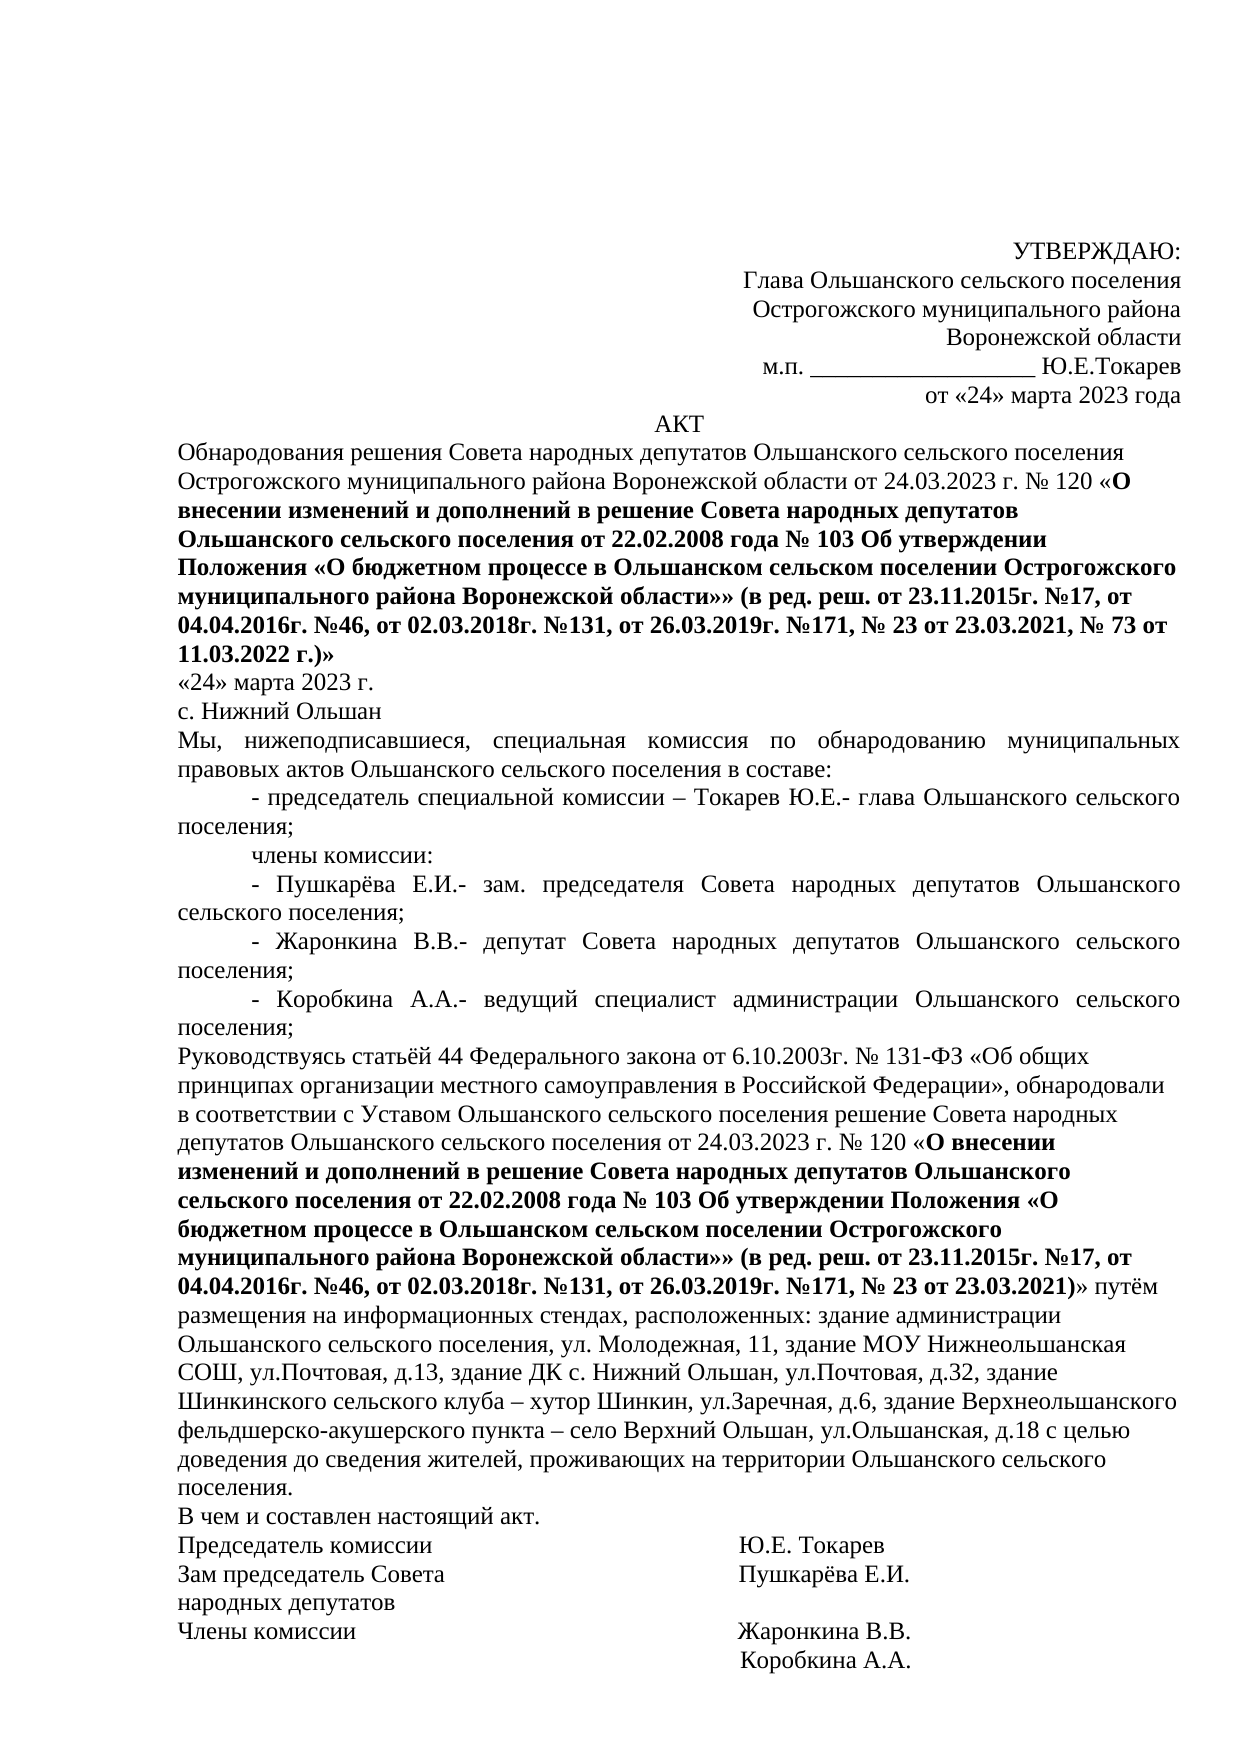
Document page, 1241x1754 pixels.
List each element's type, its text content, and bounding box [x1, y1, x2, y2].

text АКТ [177, 409, 1181, 437]
text Обнародования решения Совета народных депутатов Ольшанского сельского поселения Острогожского муниципального района Воронежской области от 24.03.2023 г. № 120 «О внесении изменений и дополнений в решение Совета народных депутатов Ольшанского сельского поселения от 22.02.2008 года № 103 Об утверждении Положения «О бюджетном процессе в Ольшанском сельском поселении Острогожского муниципального района Воронежской области»» (в ред. реш. от 23.11.2015г. №17, от 04.04.2016г. №46, от 02.03.2018г. №131, от 26.03.2019г. №171, № 23 от 23.03.2021, № 73 от 11.03.2022 г.)» [177, 437, 1181, 667]
text В чем и составлен настоящий акт. [177, 1501, 1181, 1530]
text народных депутатов [177, 1587, 1181, 1616]
text Мы, нижеподписавшиеся, специальная комиссия по обнародованию муниципальных правовых актов Ольшанского сельского поселения в составе: [177, 725, 1181, 782]
text Воронежской области [177, 322, 1181, 351]
text Зам председатель Совета Пушкарёва Е.И. [177, 1559, 1181, 1587]
text от «24» марта 2023 года [177, 380, 1181, 409]
text Руководствуясь статьёй 44 Федерального закона от 6.10.2003г. № 131-ФЗ «Об общих принципах организации местного самоуправления в Российской Федерации», обнародовали в соответствии с Уставом Ольшанского сельского поселения решение Совета народных депутатов Ольшанского сельского поселения от 24.03.2023 г. № 120 «О внесении изменений и дополнений в решение Совета народных депутатов Ольшанского сельского поселения от 22.02.2008 года № 103 Об утверждении Положения «О бюджетном процессе в Ольшанском сельском поселении Острогожского муниципального района Воронежской области»» (в ред. реш. от 23.11.2015г. №17, от 04.04.2016г. №46, от 02.03.2018г. №131, от 26.03.2019г. №171, № 23 от 23.03.2021)» путём размещения на информационных стендах, расположенных: здание администрации Ольшанского сельского поселения, ул. Молодежная, 11, здание МОУ Нижнеольшанская СОШ, ул.Почтовая, д.13, здание ДК с. Нижний Ольшан, ул.Почтовая, д.32, здание Шинкинского сельского клуба – хутор Шинкин, ул.Заречная, д.6, здание Верхнеольшанского фельдшерско-акушерского пункта – село Верхний Ольшан, ул.Ольшанская, д.18 с целью доведения до сведения жителей, проживающих на территории Ольшанского сельского поселения. [177, 1041, 1181, 1501]
text Члены комиссии Жаронкина В.В. [177, 1616, 1181, 1645]
text м.п. __________________ Ю.Е.Токарев [177, 351, 1181, 380]
text Глава Ольшанского сельского поселения [177, 265, 1181, 294]
text Председатель комиссии Ю.Е. Токарев [177, 1530, 1181, 1559]
text члены комиссии: [177, 840, 1181, 869]
text - Жаронкина В.В.- депутат Совета народных депутатов Ольшанского сельского поселения; [177, 926, 1181, 984]
text УТВЕРЖДАЮ: [177, 236, 1181, 265]
text - Пушкарёва Е.И.- зам. председателя Совета народных депутатов Ольшанского сельского поселения; [177, 869, 1181, 926]
text - Коробкина А.А.- ведущий специалист администрации Ольшанского сельского поселения; [177, 984, 1181, 1041]
text с. Нижний Ольшан [177, 696, 1181, 725]
text «24» марта 2023 г. [177, 667, 1181, 696]
text Коробкина А.А. [177, 1645, 1181, 1674]
text Острогожского муниципального района [177, 294, 1181, 322]
text - председатель специальной комиссии – Токарев Ю.Е.- глава Ольшанского сельского поселения; [177, 782, 1181, 840]
